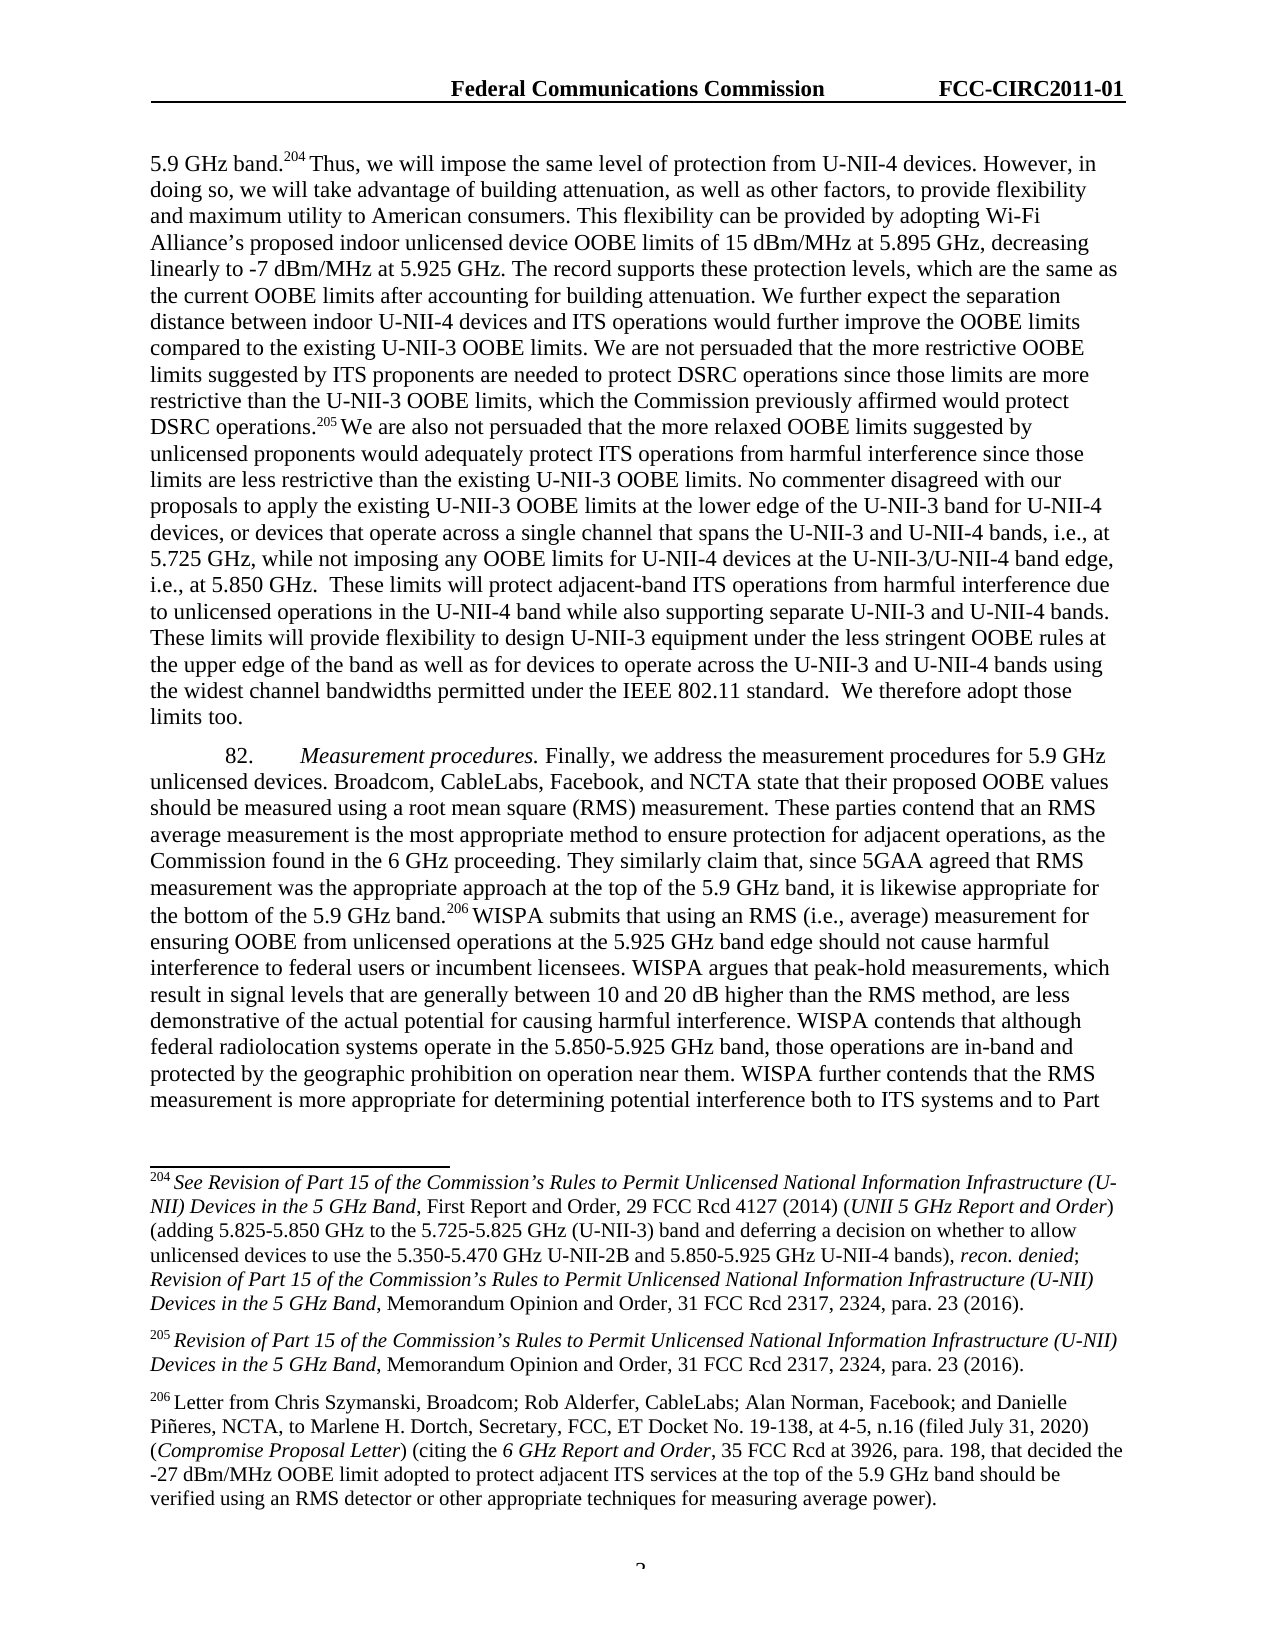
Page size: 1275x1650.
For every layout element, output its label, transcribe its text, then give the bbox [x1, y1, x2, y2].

text 206 Letter from Chris Szymanski, Broadcom; Rob Alderfer, CableLabs; Alan Norman, Facebook; and Danielle Piñeres, NCTA, to Marlene H. Dortch, Secretary, FCC, ET Docket No. 19-138, at 4-5, n.16 (filed July 31, 2020) (Compromise Proposal Letter) (citing the 6 GHz Report and Order, 35 FCC Rcd at 3926, para. 198, that decided the [150, 1388, 1125, 1462]
list Measurement procedures. Finally, we address the measurement procedures for 5.9 GHz unlicensed devices. Broadcom, CableLabs, Facebook, and NCTA state that their proposed OOBE values should be measured using a root mean square (RMS) measurement. These parties contend that an RMS average measurement is the most appropriate method to ensure protection for adjacent operations, as the Commission found in the 6 GHz proceeding. They similarly claim that, since 5GAA agreed that RMS measurement was the appropriate approach at the top of the 5.9 GHz band, it is likewise appropriate for the bottom of the 5.9 GHz band.206 WISPA submits that using an RMS (i.e., average) measurement for ensuring OOBE from unlicensed operations at the 5.925 GHz band edge should not cause harmful interference to federal users or incumbent licensees. WISPA argues that peak-hold measurements, which result in signal levels that are generally between 10 and 20 dB higher than the RMS method, are less demonstrative of the actual potential for causing harmful interference. WISPA contends that although federal radiolocation systems operate in the 5.850-5.925 GHz band, those operations are in-band and protected by the geographic prohibition on operation near them. WISPA further contends that the RMS measurement is more appropriate for determining potential interference both to ITS systems and to Part [150, 742, 1117, 1112]
text 5.9 GHz band.204 Thus, we will impose the same level of protection from U-NII-4 devices. However, in doing so, we will take advantage of building attenuation, as well as other factors, to provide flexibility and maximum utility to American consumers. This flexibility can be provided by adopting Wi-Fi Alliance’s proposed indoor unlicensed device OOBE limits of 15 dBm/MHz at 5.895 GHz, decreasing linearly to -7 dBm/MHz at 5.925 GHz. The record supports these protection levels, which are the same as the current OOBE limits after accounting for building attenuation. We further expect the separation distance between indoor U-NII-4 devices and ITS operations would further improve the OOBE limits compared to the existing U-NII-3 OOBE limits. We are not persuaded that the more restrictive OOBE limits suggested by ITS proponents are needed to protect DSRC operations since those limits are more restrictive than the U-NII-3 OOBE limits, which the Commission previously affirmed would protect DSRC operations.205 We are also not persuaded that the more relaxed OOBE limits suggested by unlicensed proponents would adequately protect ITS operations from harmful interference since those limits are less restrictive than the existing U-NII-3 OOBE limits. No commenter disagreed with our proposals to apply the existing U-NII-3 OOBE limits at the lower edge of the U-NII-3 band for U-NII-4 devices, or devices that operate across a single channel that spans the U-NII-3 and U-NII-4 bands, i.e., at 5.725 GHz, while not imposing any OOBE limits for U-NII-4 devices at the U-NII-3/U-NII-4 band edge, i.e., at 5.850 GHz. These limits will protect adjacent-band ITS operations from harmful interference due to unlicensed operations in the U-NII-4 band while also supporting separate U-NII-3 and U-NII-4 bands. These limits will provide flexibility to design U-NII-3 equipment under the less stringent OOBE rules at the upper edge of the band as well as for devices to operate across the U-NII-3 and U-NII-4 bands using the widest channel bandwidths permitted under the IEEE 802.11 standard. We therefore adopt those limits too. [150, 148, 1123, 730]
text -27 dBm/MHz OOBE limit adopted to protect adjacent ITS services at the top of the 5.9 GHz band should be verified using an RMS detector or other appropriate techniques for measuring average power). [150, 1462, 1063, 1510]
text 205 Revision of Part 15 of the Commission’s Rules to Permit Unlicensed National Information Infrastructure (U-NII) Devices in the 5 GHz Band, Memorandum Opinion and Order, 31 FCC Rcd 2317, 2324, para. 23 (2016). [150, 1327, 1137, 1376]
text 204 See Revision of Part 15 of the Commission’s Rules to Permit Unlicensed National Information Infrastructure (U- NII) Devices in the 5 GHz Band, First Report and Order, 29 FCC Rcd 4127 (2014) (UNII 5 GHz Report and Order) (adding 5.825-5.850 GHz to the 5.725-5.825 GHz (U-NII-3) band and deferring a decision on whether to allow unlicensed devices to use the 5.350-5.470 GHz U-NII-2B and 5.850-5.925 GHz U-NII-4 bands), recon. denied; Revision of Part 15 of the Commission’s Rules to Permit Unlicensed National Information Infrastructure (U-NII) Devices in the 5 GHz Band, Memorandum Opinion and Order, 31 FCC Rcd 2317, 2324, para. 23 (2016). [150, 1169, 1137, 1315]
